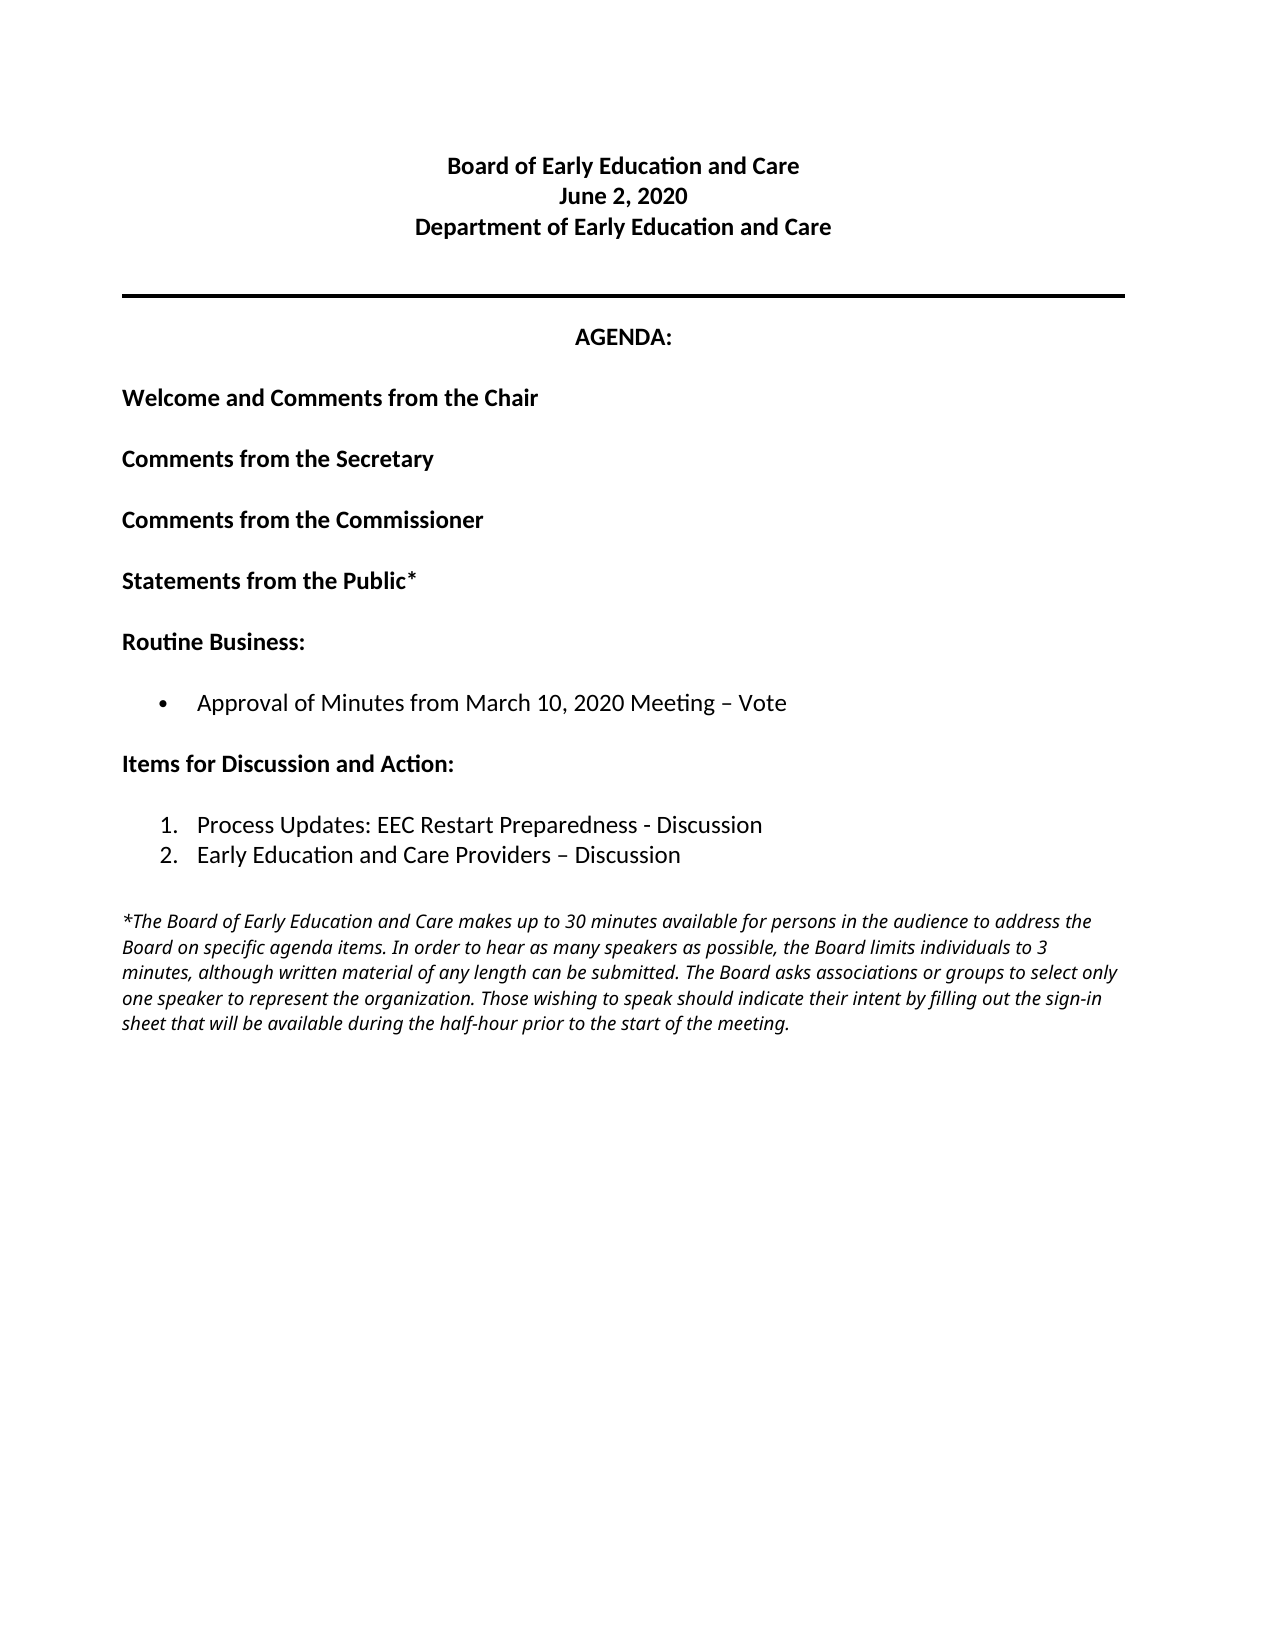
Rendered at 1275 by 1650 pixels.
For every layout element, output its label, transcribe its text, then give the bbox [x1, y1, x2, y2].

list Process Updates: EEC Restart Preparedness - Discussion [159, 809, 1125, 839]
text June 2, 2020 [122, 181, 1125, 211]
text *The Board of Early Education and Care makes up to 30 minutes available for persons in the audience to address the Board on specific agenda items. In order to hear as many speakers as possible, the Board limits individuals to 3 minutes, although written material of any length can be submitted. The Board asks associations or groups to select only one speaker to represent the organization. Those wishing to speak should indicate their intent by filling out the sign-in sheet that will be available during the half-hour prior to the start of the meeting. [122, 908, 1125, 1036]
text AGENDA: [122, 321, 1125, 351]
text Routine Business: [122, 626, 1125, 656]
list Early Education and Care Providers – Discussion [159, 839, 1125, 870]
text Comments from the Commissioner [122, 504, 1125, 534]
list Approval of Minutes from March 10, 2020 Meeting – Vote [159, 687, 1125, 717]
text Items for Discussion and Action: [122, 748, 1125, 778]
text Statements from the Public* [122, 565, 1125, 595]
text Department of Early Education and Care [122, 211, 1125, 242]
text Comments from the Secretary [122, 443, 1125, 473]
text Welcome and Comments from the Chair [122, 382, 1125, 412]
text Board of Early Education and Care [122, 150, 1125, 181]
